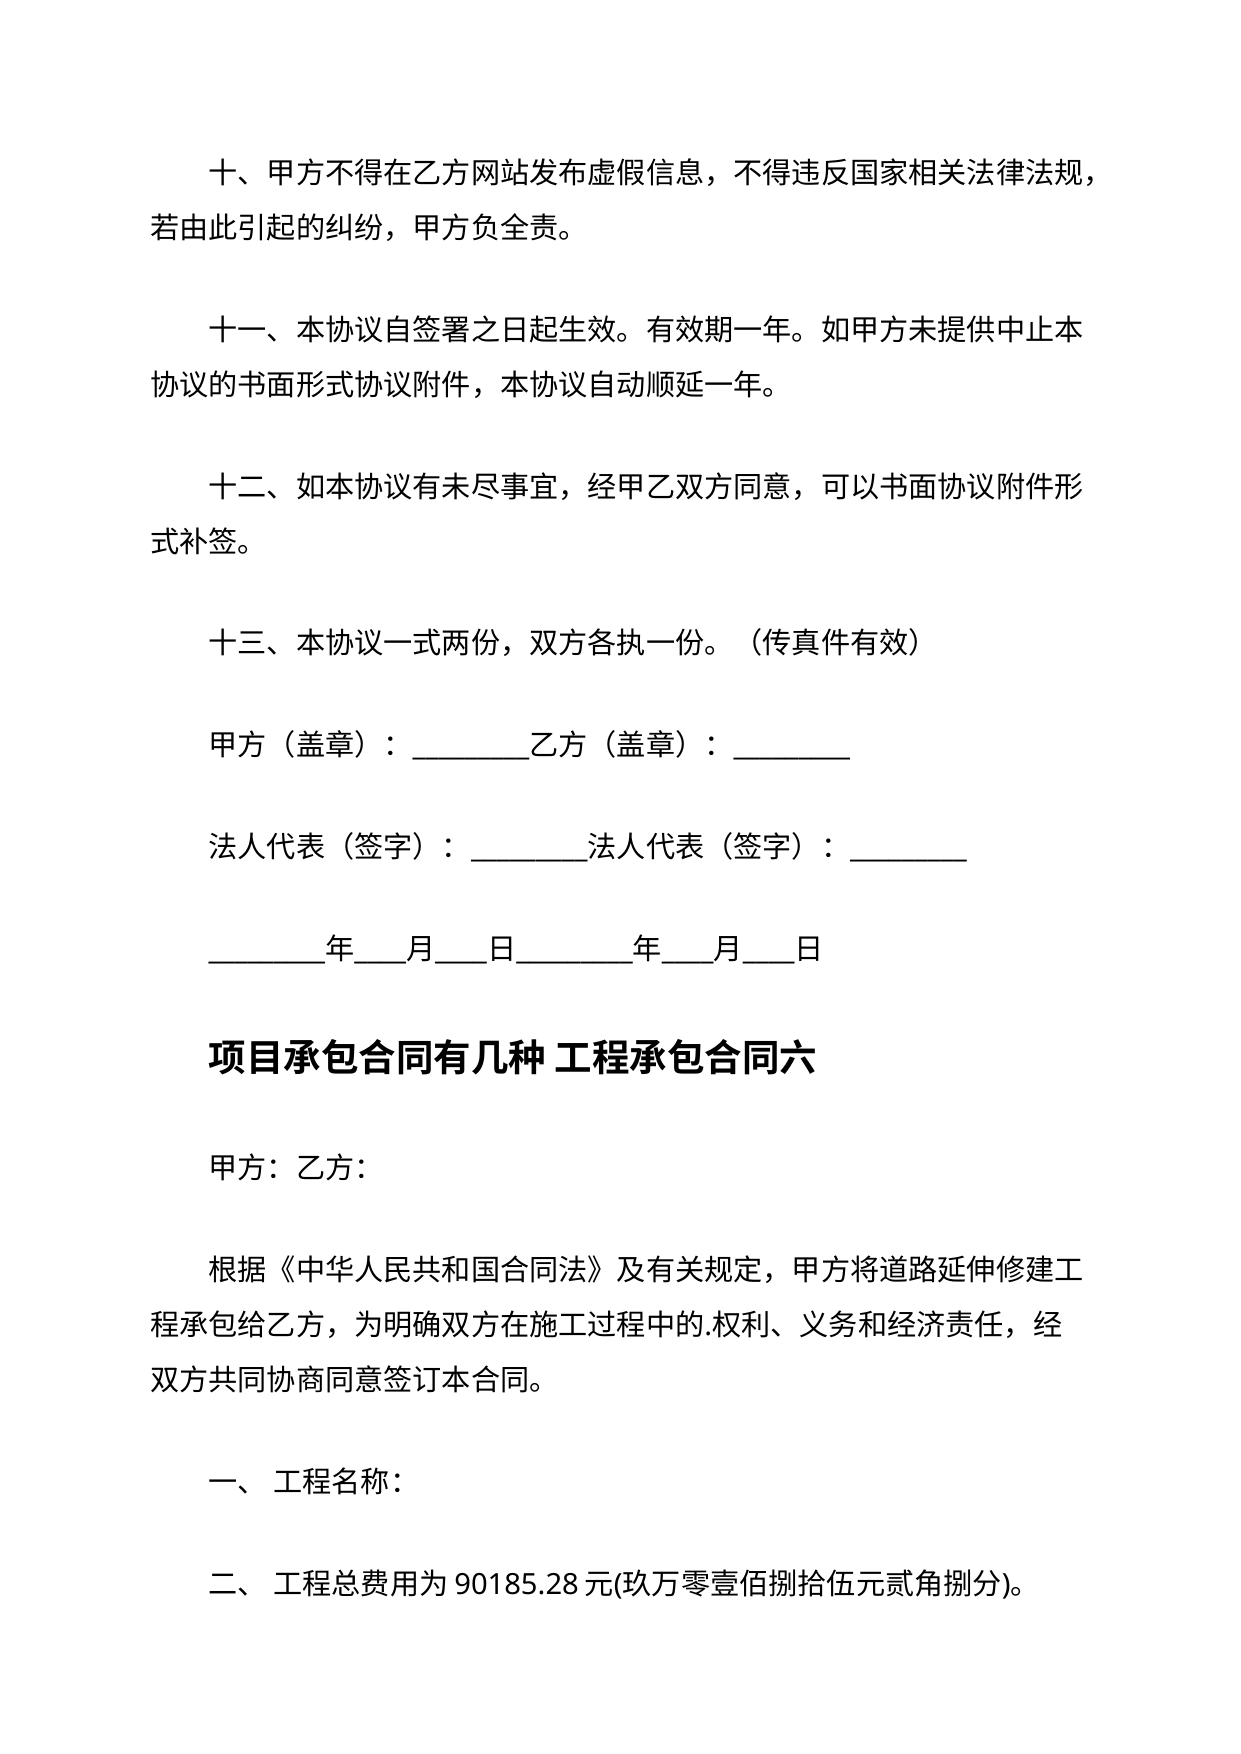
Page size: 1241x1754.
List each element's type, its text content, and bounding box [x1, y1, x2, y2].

text 十、甲方不得在乙方网站发布虚假信息，不得违反国家相关法律法规，若由此引起的纠纷，甲方负全责。 [150, 150, 1090, 247]
text 甲方：乙方： [150, 1145, 1090, 1187]
text 十三、本协议一式两份，双方各执一份。（传真件有效） [150, 620, 1090, 662]
text 二、 工程总费用为90185.28元(玖万零壹佰捌拾伍元贰角捌分)。 [150, 1560, 1090, 1603]
text 法人代表（签字）：_________法人代表（签字）：_________ [150, 824, 1090, 866]
text _________年____月____日_________年____月____日 [150, 926, 1090, 968]
text 甲方（盖章）：_________乙方（盖章）：_________ [150, 722, 1090, 764]
text 根据《中华人民共和国合同法》及有关规定，甲方将道路延伸修建工程承包给乙方，为明确双方在施工过程中的.权利、义务和经济责任，经双方共同协商同意签订本合同。 [150, 1247, 1090, 1399]
text 项目承包合同有几种 工程承包合同六 [150, 1028, 1090, 1082]
text 十一、本协议自签署之日起生效。有效期一年。如甲方未提供中止本协议的书面形式协议附件，本协议自动顺延一年。 [150, 307, 1090, 404]
text 十二、如本协议有未尽事宜，经甲乙双方同意，可以书面协议附件形式补签。 [150, 463, 1090, 561]
text 一、 工程名称： [150, 1458, 1090, 1501]
